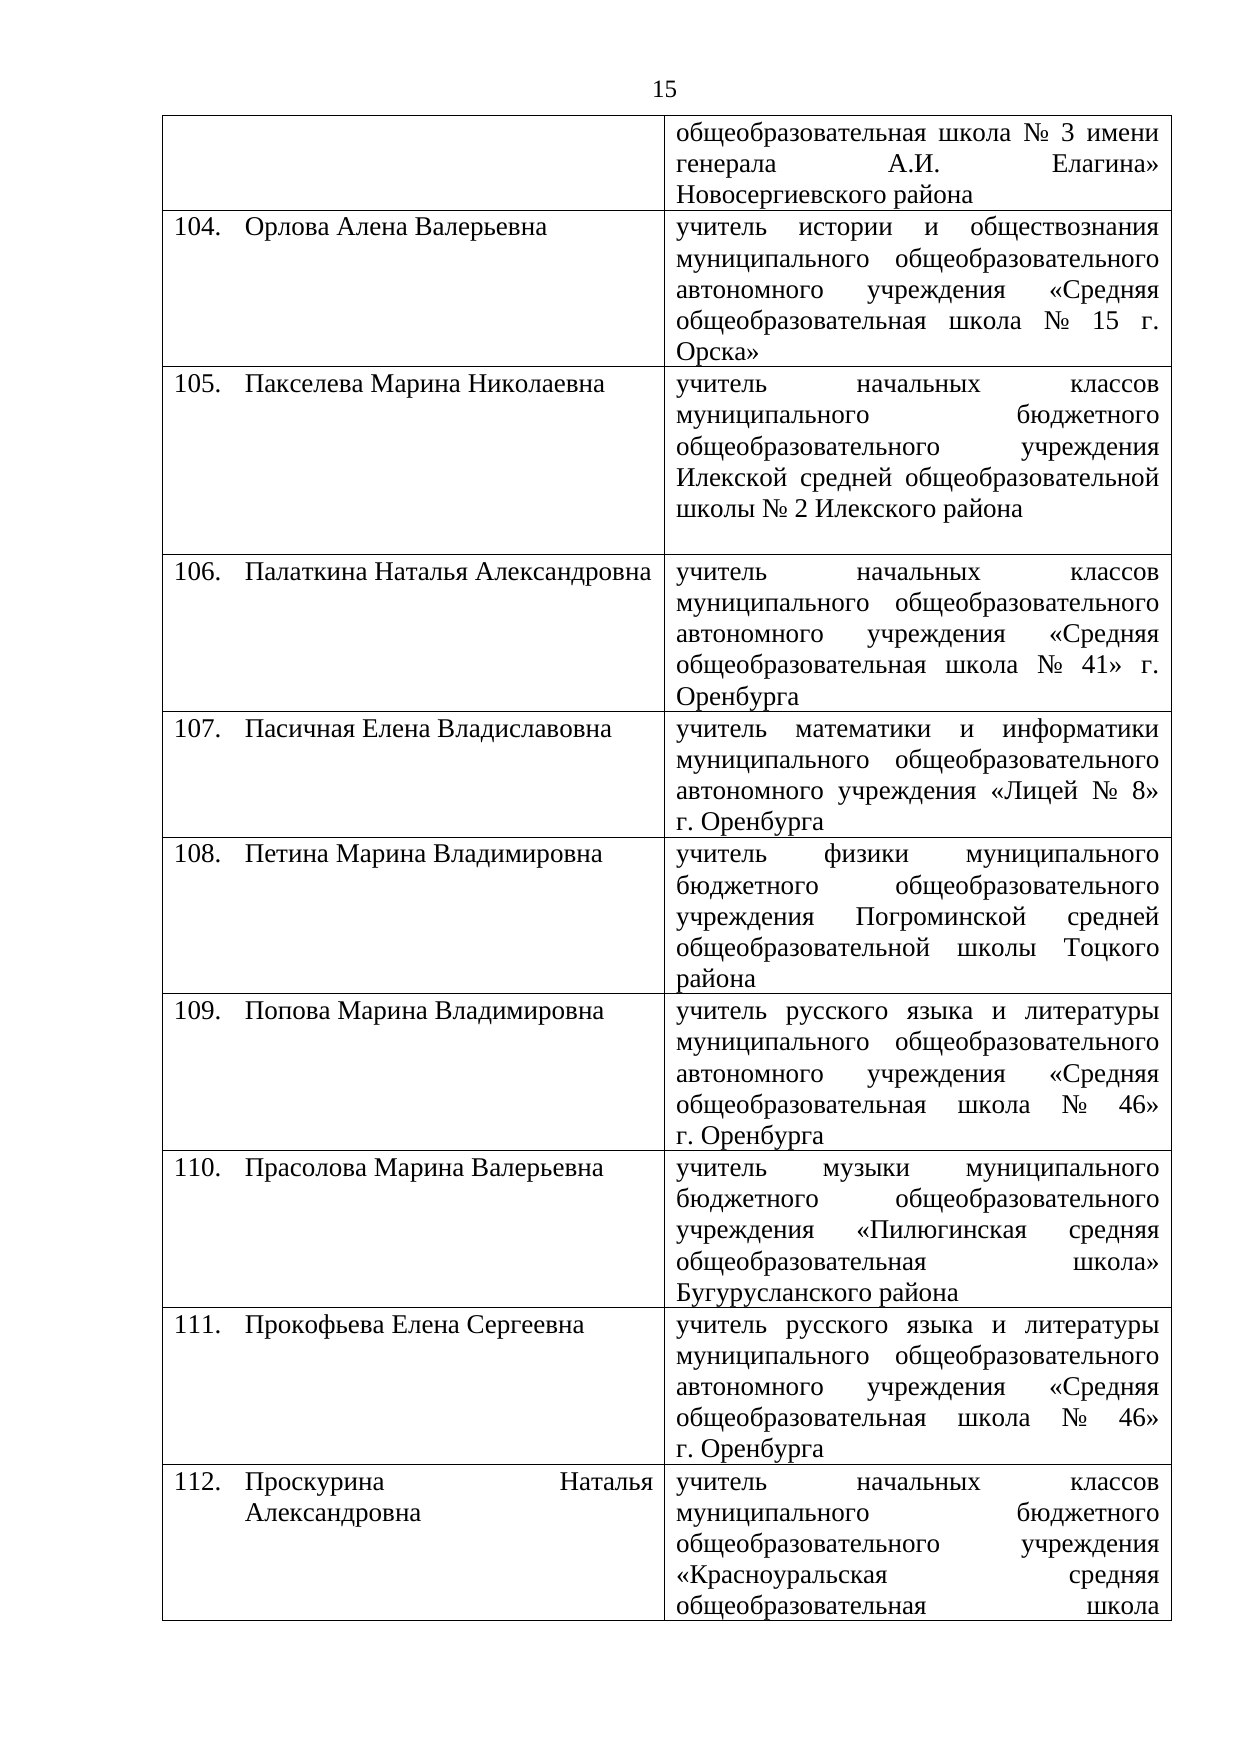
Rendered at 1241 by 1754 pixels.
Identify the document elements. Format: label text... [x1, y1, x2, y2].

table_cell учитель физики муниципального бюджетного общеобразовательного учреждения Погроминской средней общеобразовательной школы Тоцкого района [665, 838, 1171, 993]
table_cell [233, 116, 664, 209]
table_cell [163, 211, 233, 366]
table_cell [665, 1465, 1171, 1620]
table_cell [665, 116, 1171, 209]
table_cell Прасолова Марина Валерьевна [233, 1151, 664, 1307]
table_cell Попова Марина Владимировна [233, 994, 664, 1150]
table_cell [163, 838, 233, 993]
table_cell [233, 1465, 664, 1620]
table_cell Орлова Алена Валерьевна [233, 211, 664, 366]
table_cell Пакселева Марина Николаевна [233, 367, 664, 554]
table_cell Пасичная Елена Владиславовна [233, 712, 664, 837]
table_cell учитель русского языка и литературы муниципального общеобразовательного автономного учреждения «Средняя общеобразовательная школа № 46» г. Оренбурга [665, 1308, 1171, 1464]
table_cell учитель русского языка и литературы муниципального общеобразовательного автономного учреждения «Средняя общеобразовательная школа № 46» г. Оренбурга [665, 994, 1171, 1150]
table_cell [163, 1465, 233, 1620]
table_cell учитель начальных классов муниципального общеобразовательного автономного учреждения «Средняя общеобразовательная школа № 41» г. Оренбурга [665, 555, 1171, 711]
table_cell [163, 116, 233, 209]
table_cell [163, 994, 233, 1150]
table_cell Палаткина Наталья Александровна [233, 555, 664, 711]
table_cell Петина Марина Владимировна [233, 838, 664, 993]
table_cell учитель начальных классов муниципального бюджетного общеобразовательного учреждения Илекской средней общеобразовательной школы № 2 Илекского района [665, 367, 1171, 554]
table_cell учитель истории и обществознания муниципального общеобразовательного автономного учреждения «Средняя общеобразовательная школа № 15 г. Орска» [665, 211, 1171, 366]
table_cell Прокофьева Елена Сергеевна [233, 1308, 664, 1464]
table_cell учитель математики и информатики муниципального общеобразовательного автономного учреждения «Лицей № 8» г. Оренбурга [665, 712, 1171, 837]
table_cell [163, 1151, 233, 1307]
table_cell [163, 555, 233, 711]
table_cell [163, 712, 233, 837]
table_cell [163, 1308, 233, 1464]
table_cell учитель музыки муниципального бюджетного общеобразовательного учреждения «Пилюгинская средняя общеобразовательная школа» Бугурусланского района [665, 1151, 1171, 1307]
table_cell [163, 367, 233, 554]
